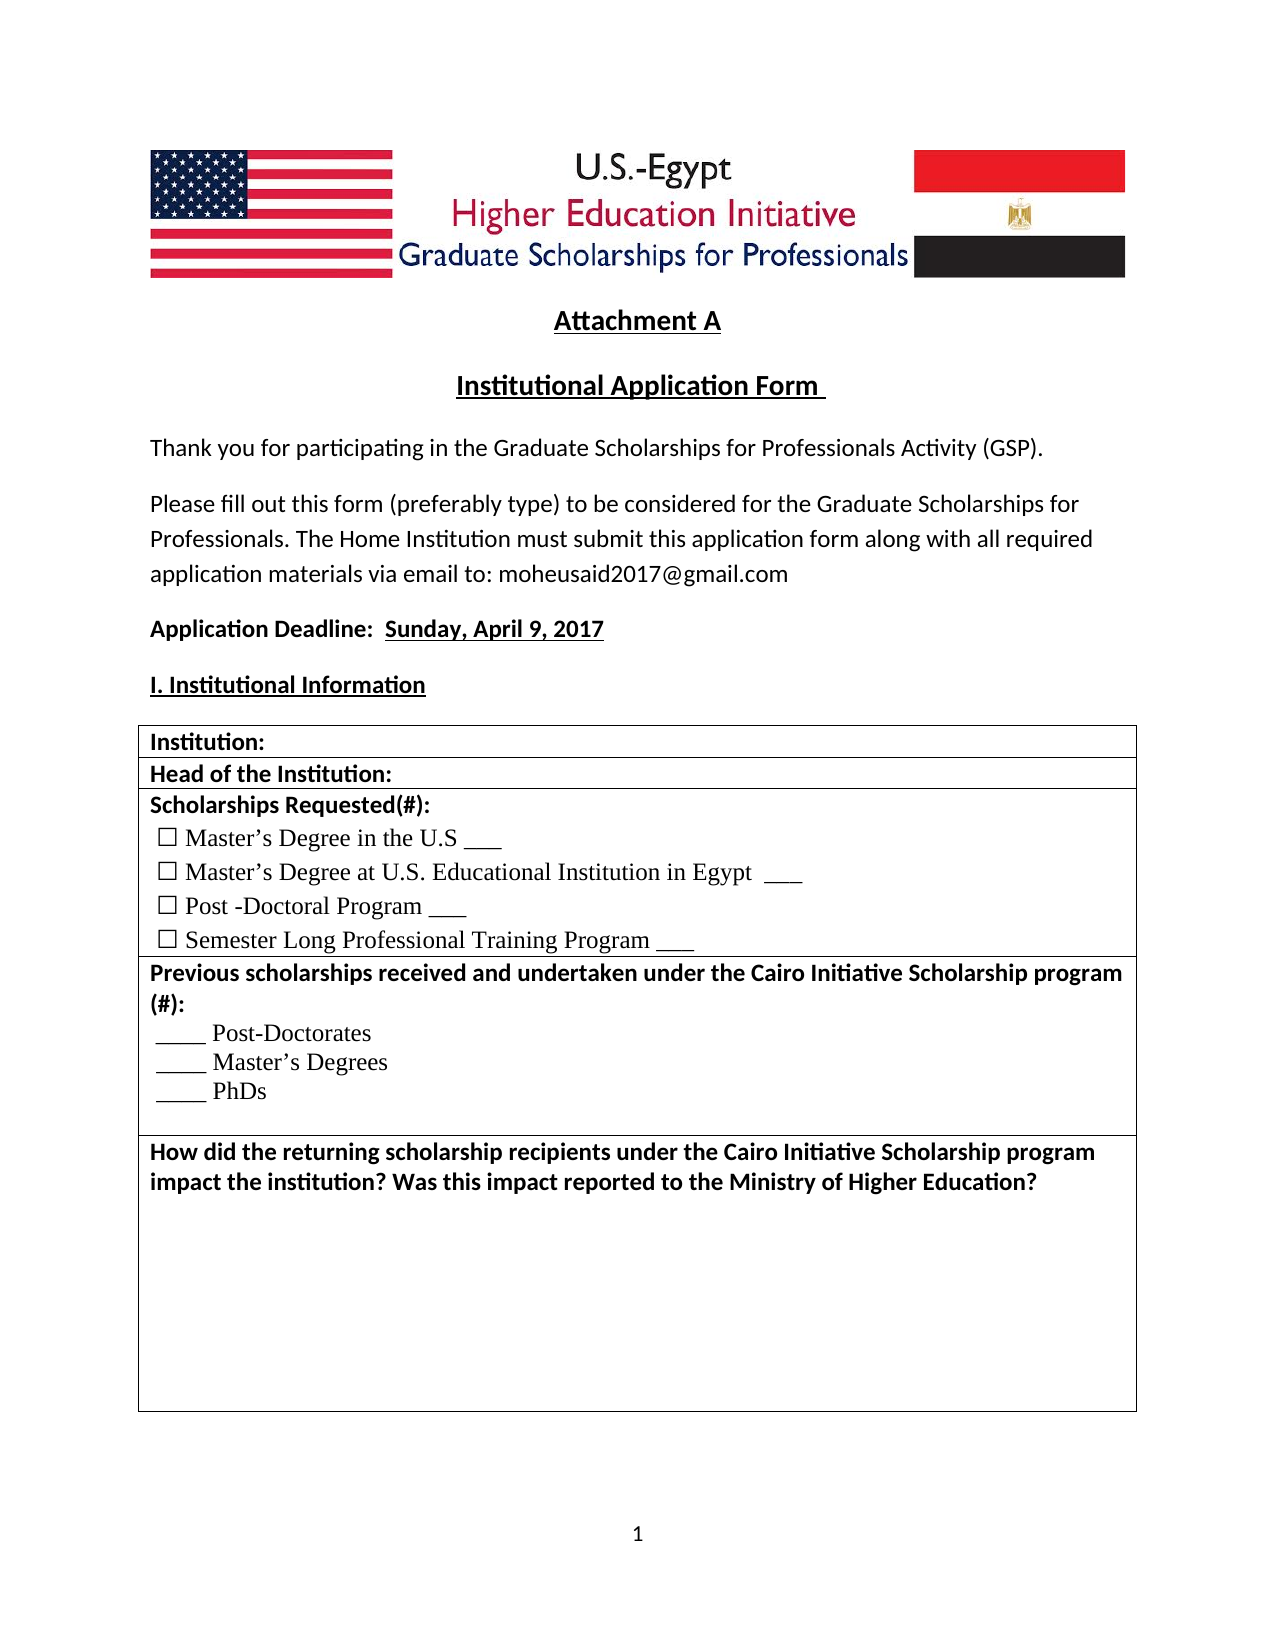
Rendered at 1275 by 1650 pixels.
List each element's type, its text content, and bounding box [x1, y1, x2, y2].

table_header Institution: [139, 726, 1136, 757]
table_cell Previous scholarships received and undertaken under the Cairo Initiative Scholarship program (#): ____ Post-Doctorates ____ Master’s Degrees ____ PhDs [139, 957, 1136, 1135]
text Institutional Application Form [150, 367, 1125, 403]
picture [150, 150, 1125, 278]
text Attachment A [150, 302, 1125, 338]
text Application Deadline: Sunday, April 9, 2017 [150, 613, 1125, 644]
table_cell Head of the Institution: [139, 758, 1136, 788]
text I. Institutional Information [150, 669, 1125, 700]
text Thank you for participating in the Graduate Scholarships for Professionals Activity (GSP). [150, 432, 1125, 462]
table_cell Scholarships Requested(#): Master’s Degree in the U.S ___ Master’s Degree at U.S. Educational Institution in Egypt ___ Post -Doctoral Program ___ Semester Long Professional Training Program ___ [139, 789, 1136, 956]
table_cell How did the returning scholarship recipients under the Cairo Initiative Scholarship program impact the institution? Was this impact reported to the Ministry of Higher Education? [139, 1136, 1136, 1411]
text Please fill out this form (preferably type) to be considered for the Graduate Scholarships for Professionals. The Home Institution must submit this application form along with all required application materials via email to: moheusaid2017@gmail.com [150, 488, 1125, 588]
